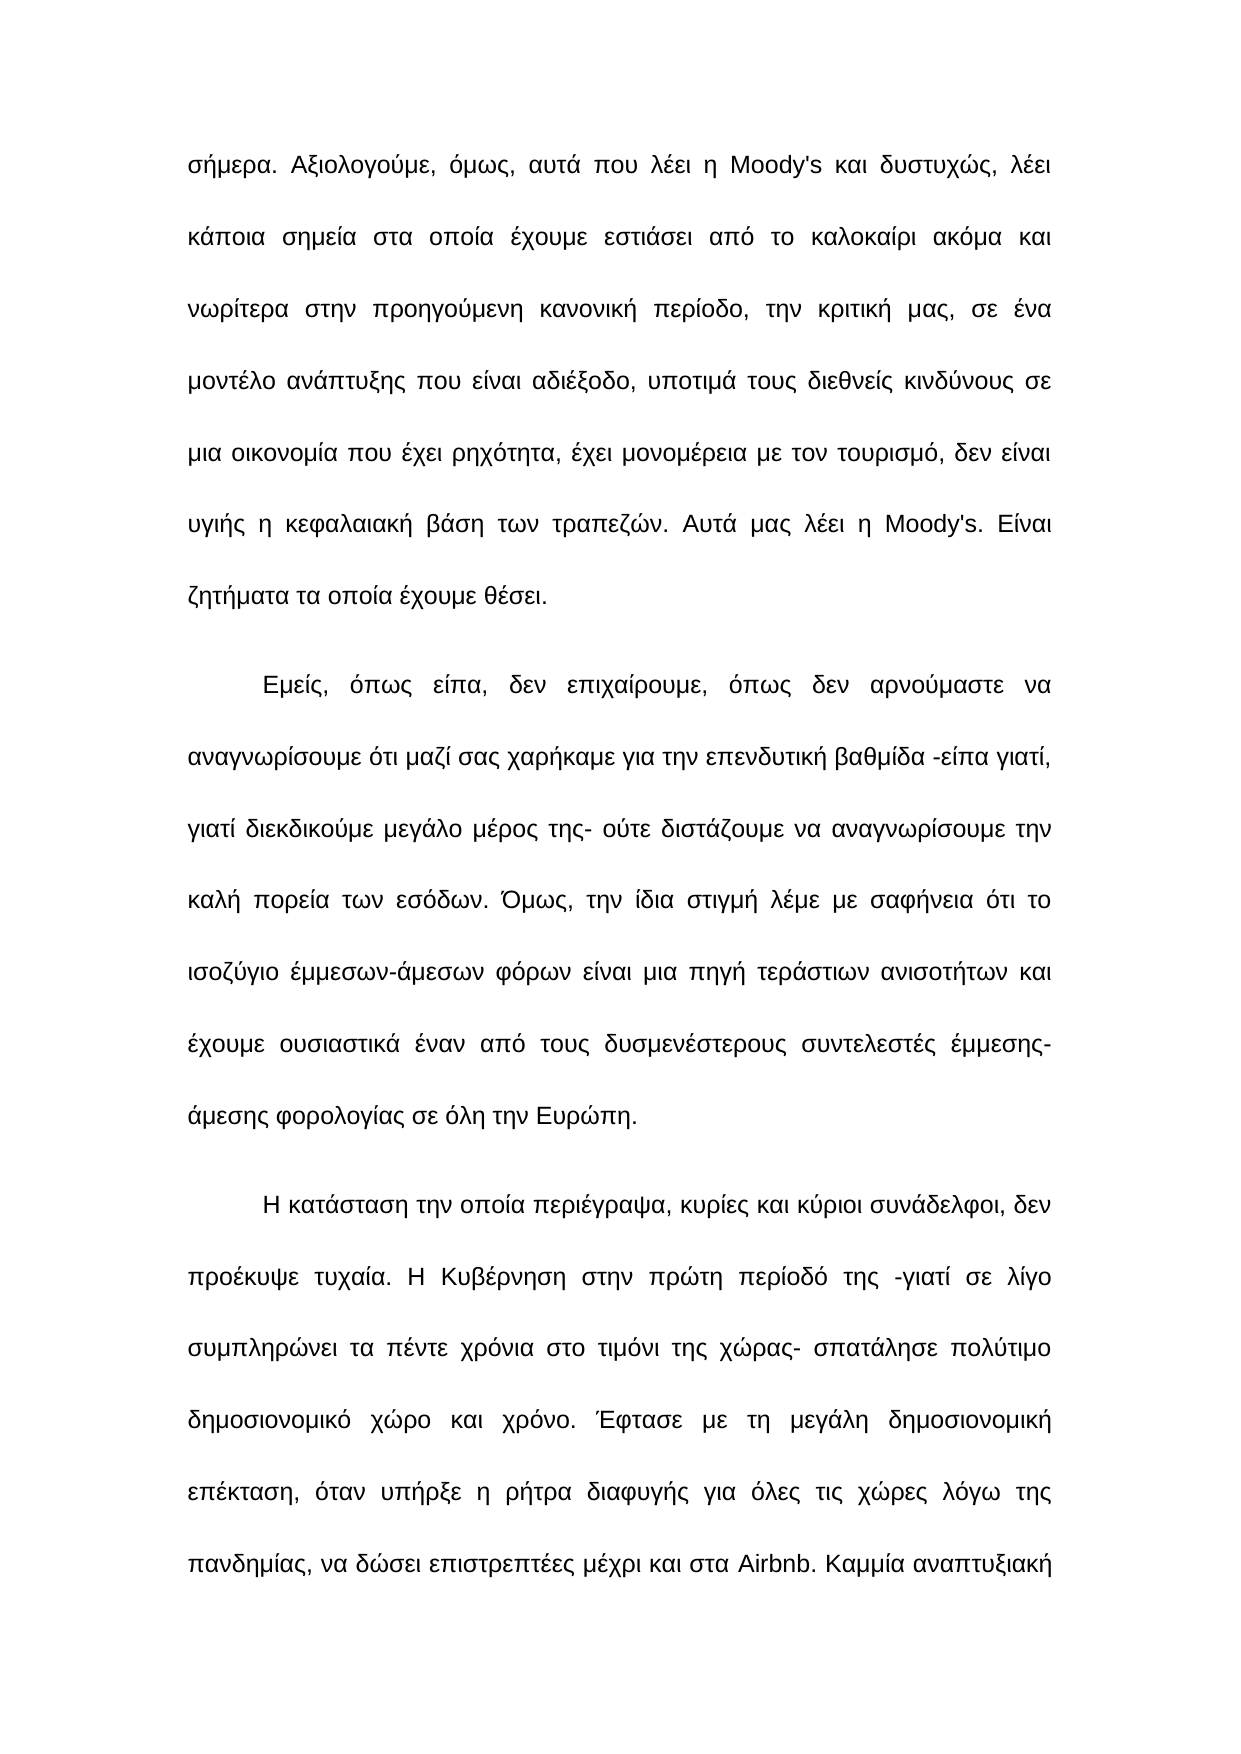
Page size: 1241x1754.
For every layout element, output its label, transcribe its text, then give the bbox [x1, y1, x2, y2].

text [187, 1189, 1053, 1578]
text Εμείς, όπως είπα, δεν επιχαίρουμε, όπως δεν αρνούμαστε να αναγνωρίσουμε ότι μαζί σας χαρήκαμε για την επενδυτική βαθμίδα -είπα γιατί, γιατί διεκδικούμε μεγάλο μέρος της- ούτε διστάζουμε να αναγνωρίσουμε την καλή πορεία των εσόδων. Όμως, την ίδια στιγμή λέμε με σαφήνεια ότι το ισοζύγιο έμμεσων-άμεσων φόρων είναι μια πηγή τεράστιων ανισοτήτων και έχουμε ουσιαστικά έναν από τους δυσμενέστερους συντελεστές έμμεσης-άμεσης φορολογίας σε όλη την Ευρώπη. [187, 670, 1053, 1130]
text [187, 150, 1053, 610]
